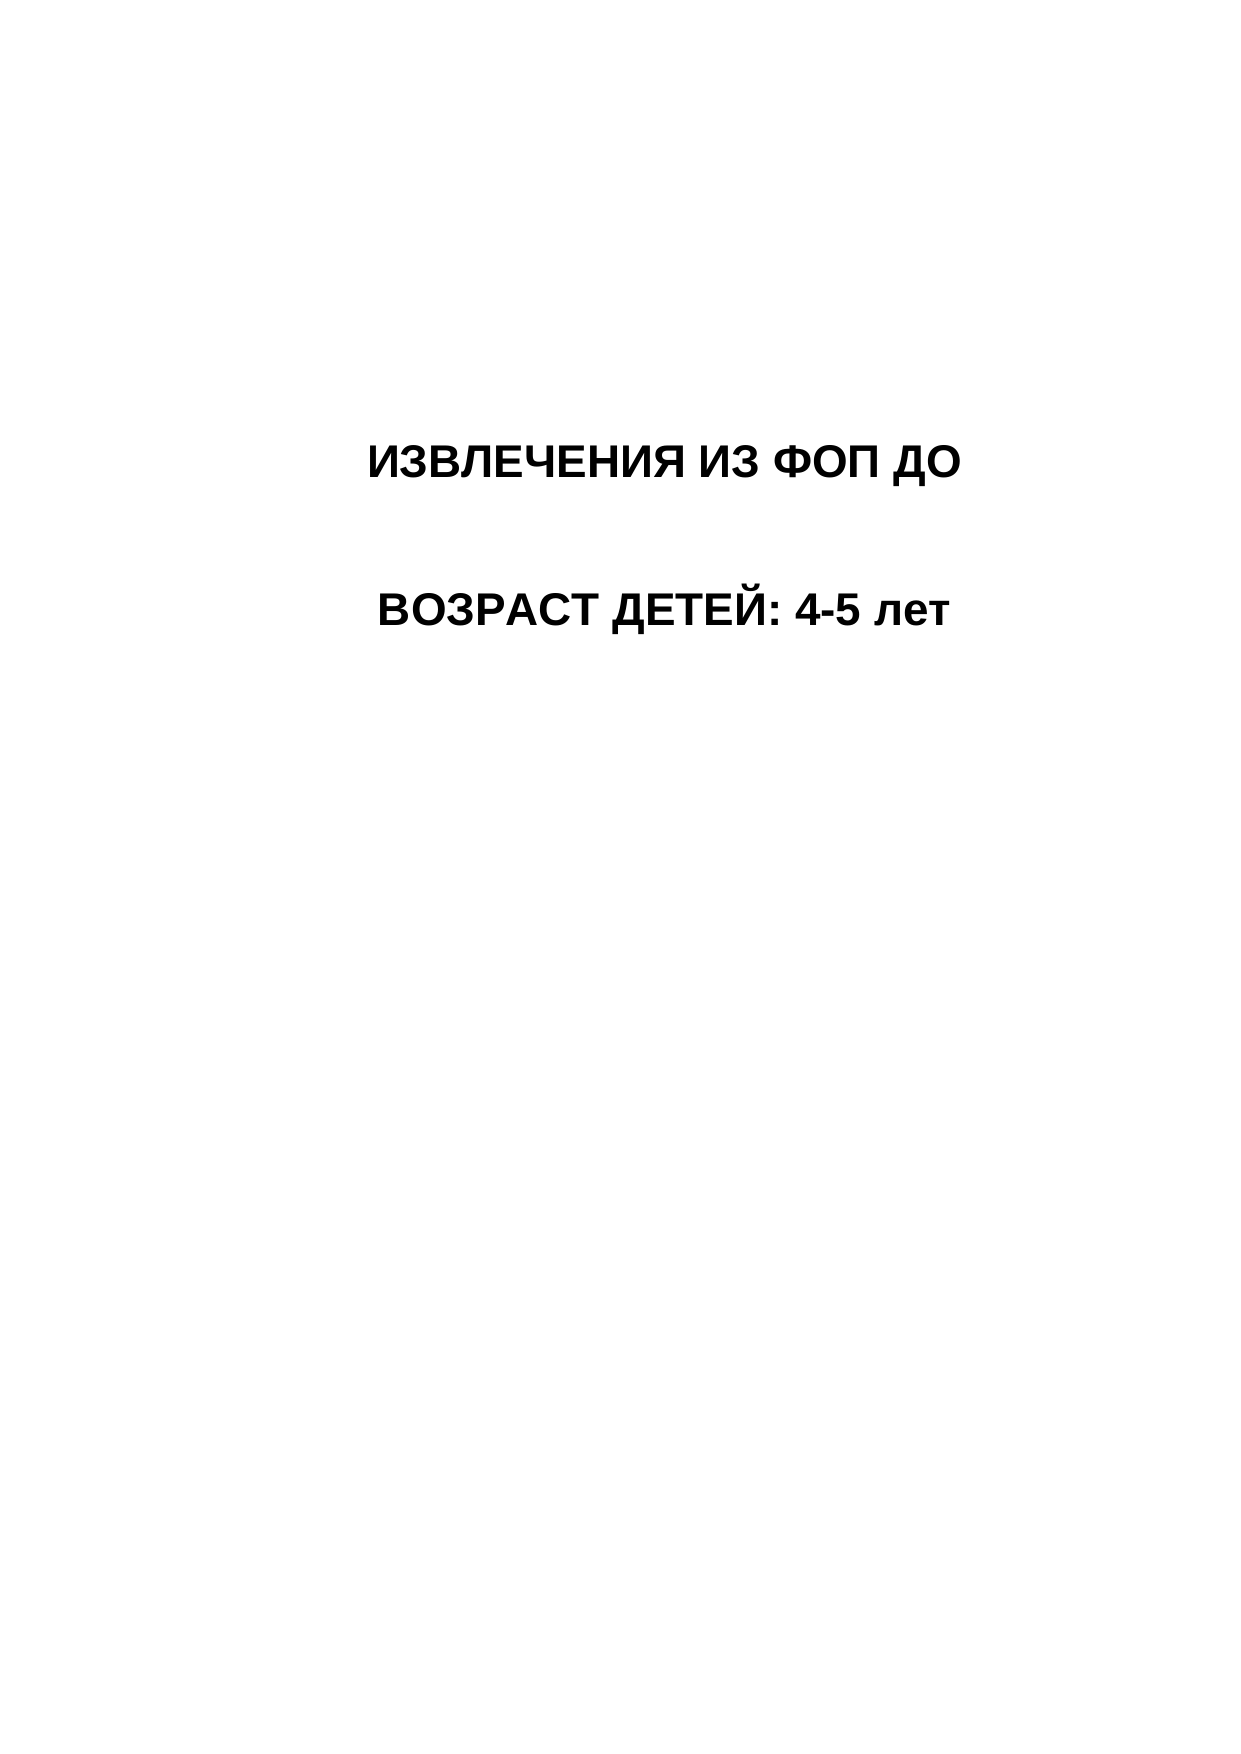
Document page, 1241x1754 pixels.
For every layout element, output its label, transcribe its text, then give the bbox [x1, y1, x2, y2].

title ИЗВЛЕЧЕНИЯ ИЗ ФОП ДО [177, 434, 1152, 487]
title ВОЗРАСТ ДЕТЕЙ: 4-5 лет [177, 583, 1152, 636]
